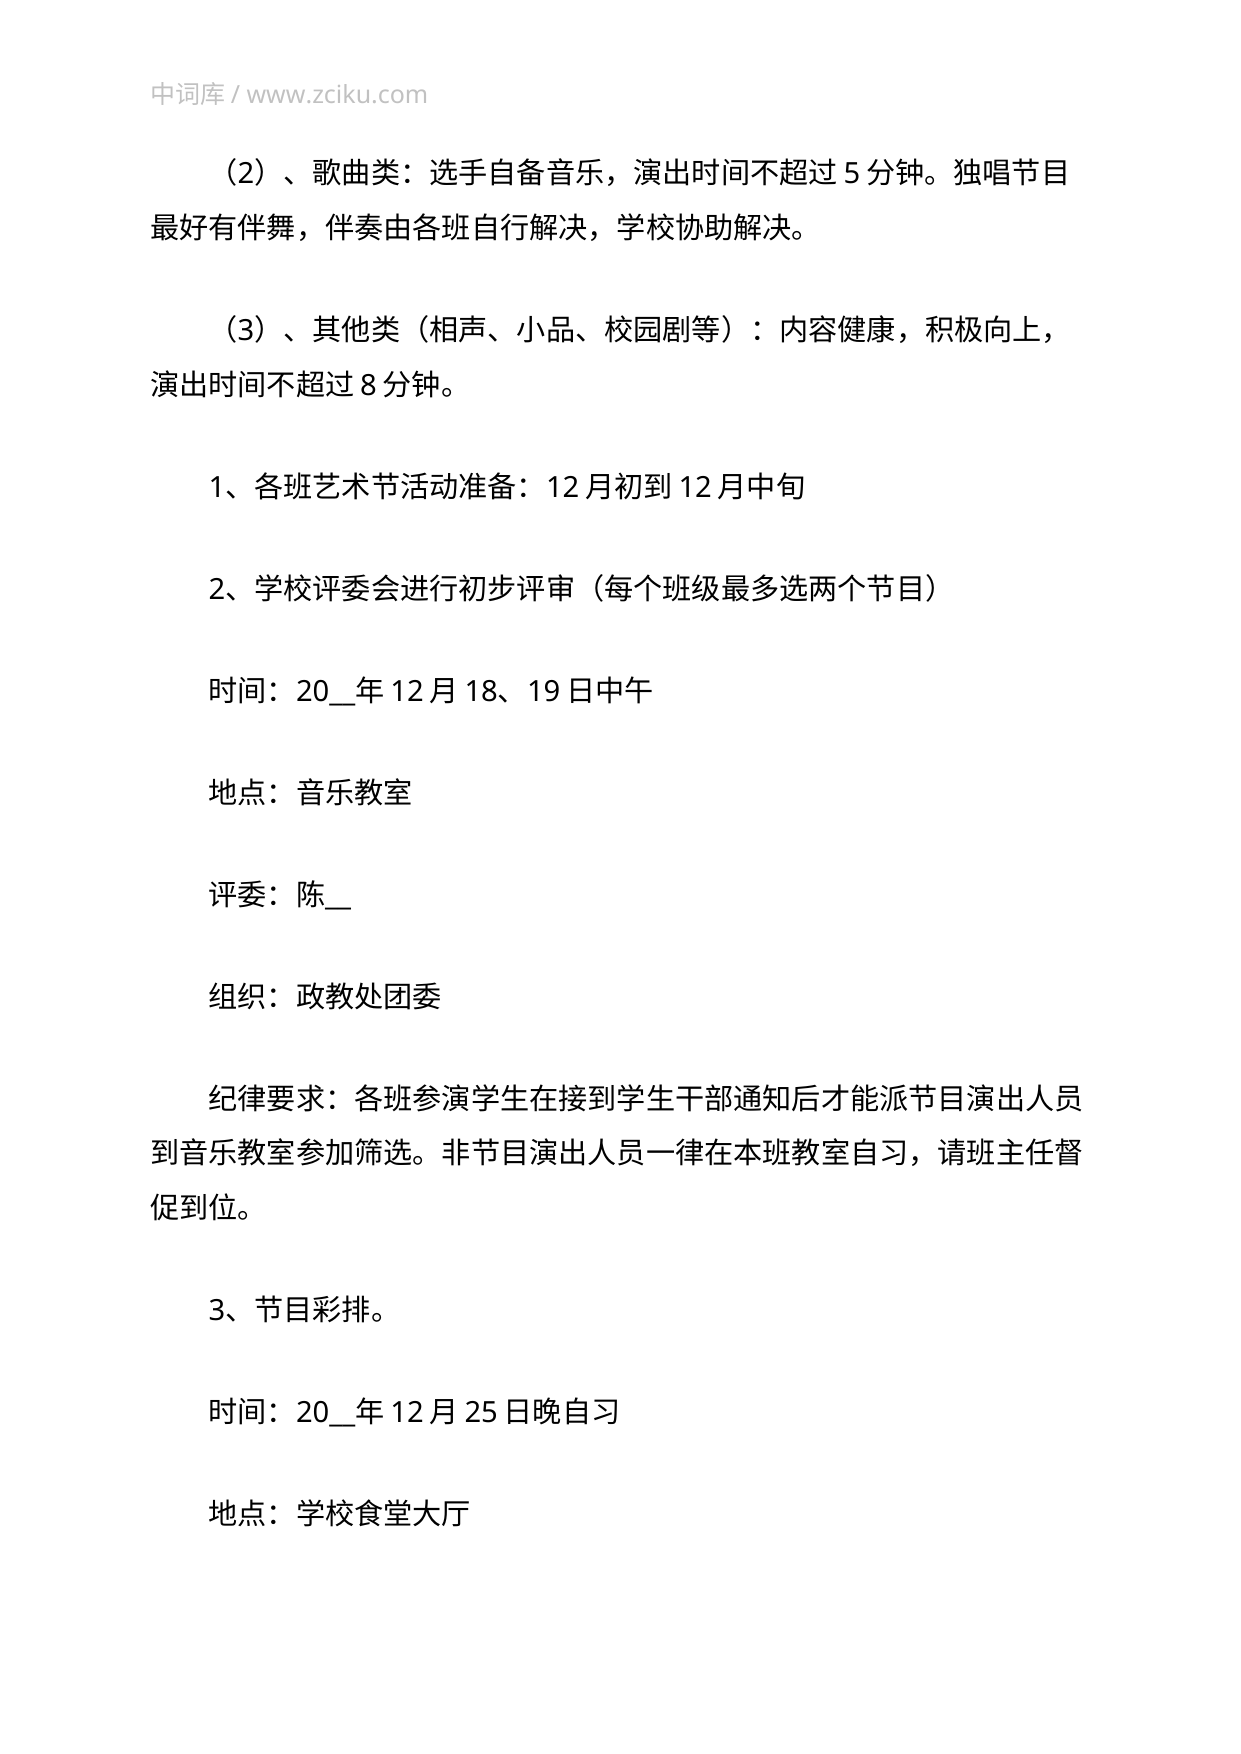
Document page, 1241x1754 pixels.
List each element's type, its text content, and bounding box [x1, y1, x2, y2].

text 地点：学校食堂大厅 [150, 1491, 1090, 1533]
text 地点：音乐教室 [150, 770, 1090, 812]
text 评委：陈__ [150, 871, 1090, 914]
text （2）、歌曲类：选手自备音乐，演出时间不超过5分钟。独唱节目最好有伴舞，伴奏由各班自行解决，学校协助解决。 [150, 150, 1090, 247]
text 时间：20__年12月25日晚自习 [150, 1389, 1090, 1431]
text 2、学校评委会进行初步评审（每个班级最多选两个节目） [150, 566, 1090, 608]
text 1、各班艺术节活动准备：12月初到12月中旬 [150, 464, 1090, 506]
text 3、节目彩排。 [150, 1287, 1090, 1329]
text （3）、其他类（相声、小品、校园剧等）：内容健康，积极向上，演出时间不超过8分钟。 [150, 307, 1090, 404]
text 纪律要求：各班参演学生在接到学生干部通知后才能派节目演出人员到音乐教室参加筛选。非节目演出人员一律在本班教室自习，请班主任督促到位。 [150, 1075, 1090, 1227]
text 组织：政教处团委 [150, 973, 1090, 1016]
text 时间：20__年12月18、19日中午 [150, 668, 1090, 710]
